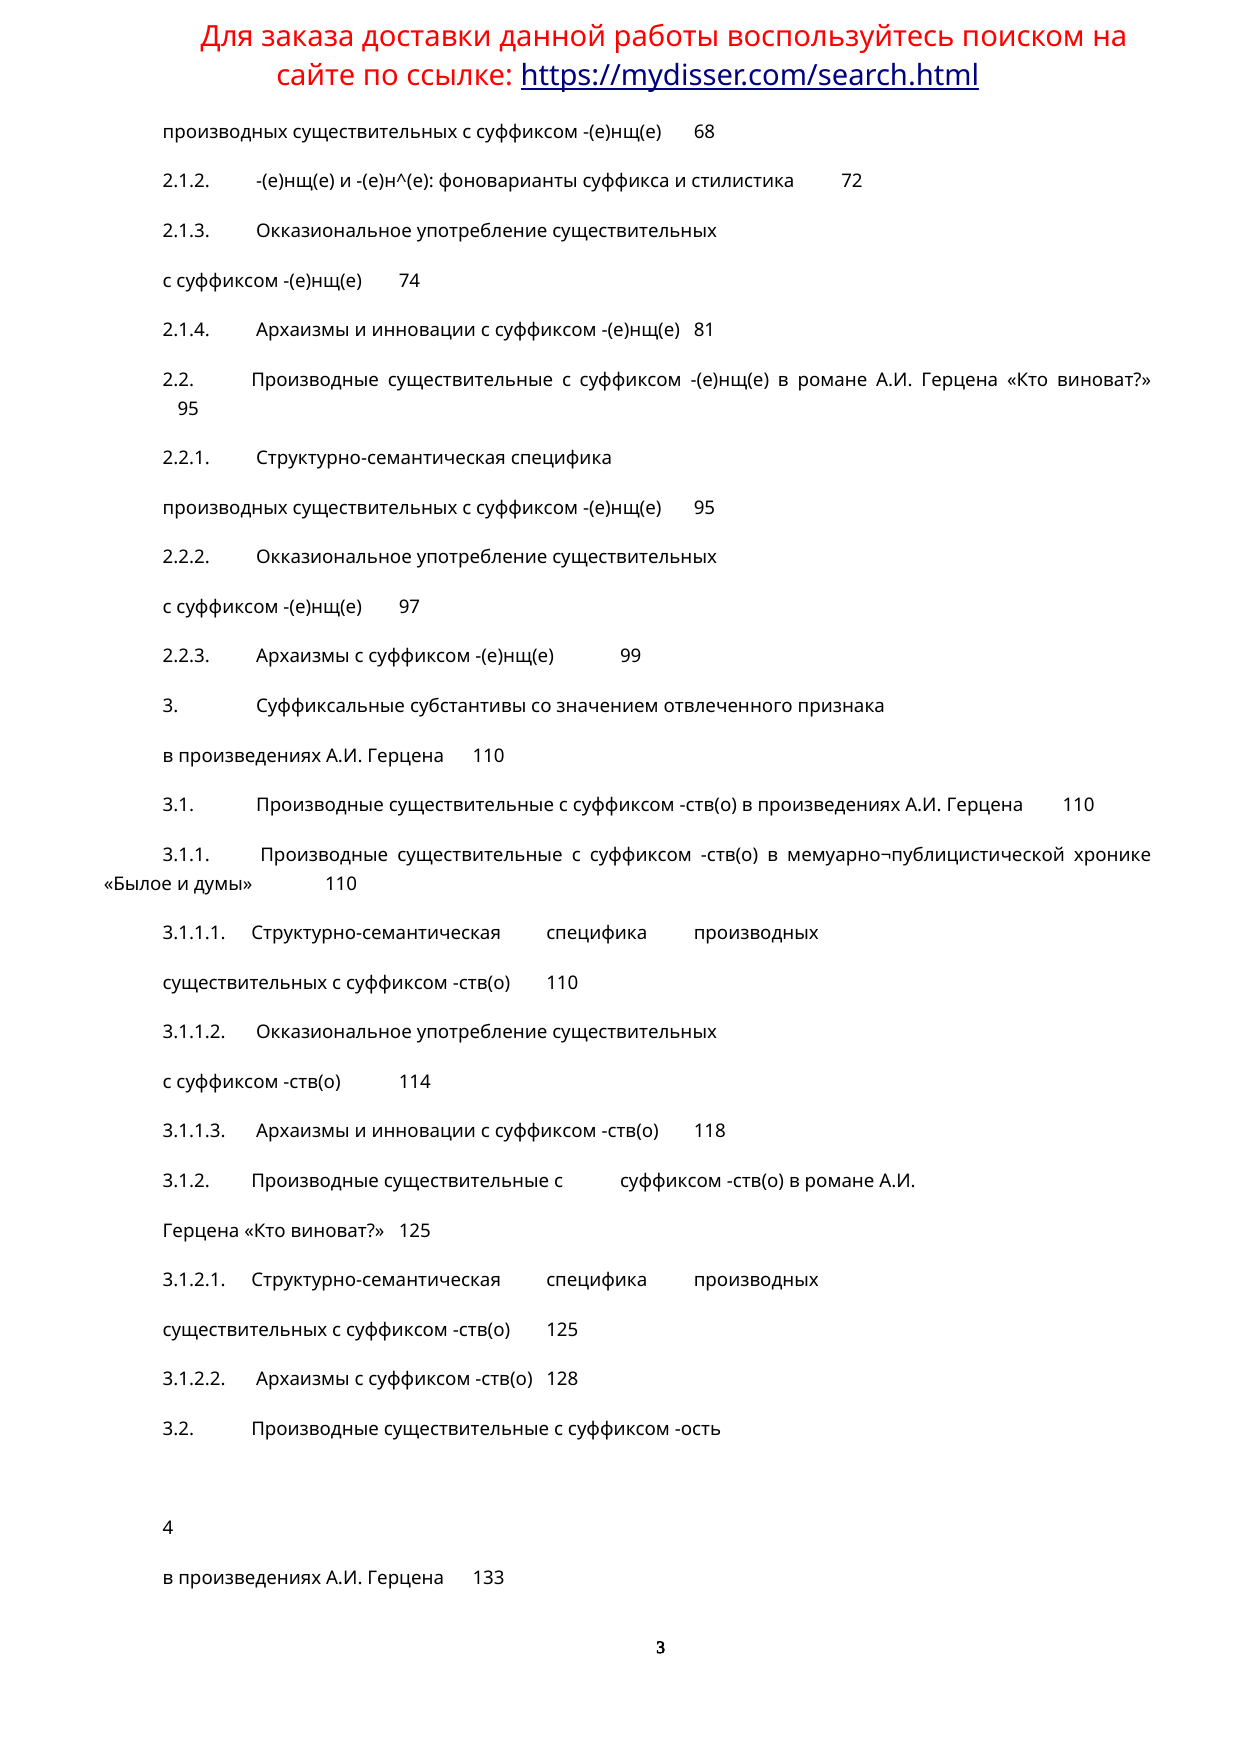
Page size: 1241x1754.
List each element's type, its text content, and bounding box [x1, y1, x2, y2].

text 2.1.3. Окказиональное употребление существительных [103, 214, 1152, 243]
text 3.1.2.1. Структурно-семантическая специфика производных [103, 1263, 1152, 1292]
text Герцена «Кто виноват?» 125 [103, 1214, 1152, 1242]
text в произведениях А.И. Герцена 133 [103, 1561, 1152, 1589]
text с суффиксом -(е)нщ(е) 74 [103, 264, 1152, 292]
text 3.1.1.2. Окказиональное употребление существительных [103, 1015, 1152, 1044]
text 3.2. Производные существительные с суффиксом -ость [103, 1412, 1152, 1441]
text 3.1.2. Производные существительные с суффиксом -ств(о) в романе А.И. [103, 1164, 1152, 1193]
text 3.1. Производные существительные с суффиксом -ств(о) в произведениях А.И. Герцена 110 [103, 788, 1152, 817]
text 3. Суффиксальные субстантивы со значением отвлеченного признака [103, 689, 1152, 718]
text 3.1.2.2. Архаизмы с суффиксом -ств(о) 128 [103, 1362, 1152, 1391]
text 3.1.1.3. Архаизмы и инновации с суффиксом -ств(о) 118 [103, 1114, 1152, 1143]
text 2.2.3. Архаизмы с суффиксом -(е)нщ(е) 99 [103, 639, 1152, 668]
text производных существительных с суффиксом -(е)нщ(е) 68 [103, 115, 1152, 144]
text с суффиксом -ств(о) 114 [103, 1065, 1152, 1094]
text 2.2.1. Структурно-семантическая специфика [103, 441, 1152, 470]
text существительных с суффиксом -ств(о) 110 [103, 966, 1152, 994]
text 2.2.2. Окказиональное употребление существительных [103, 540, 1152, 569]
text 3.1.1. Производные существительные с суффиксом -ств(о) в мемуарно¬публицистической хронике «Былое и думы» 110 [103, 838, 1152, 895]
text с суффиксом -(е)нщ(е) 97 [103, 590, 1152, 619]
text 4 [103, 1511, 1152, 1540]
text 2.1.2. -(е)нщ(е) и -(е)н^(е): фоноварианты суффикса и стилистика 72 [103, 164, 1152, 193]
text 3.1.1.1. Структурно-семантическая специфика производных [103, 916, 1152, 945]
text 2.2. Производные существительные с суффиксом -(е)нщ(е) в романе А.И. Герцена «Кто виноват?» 95 [103, 363, 1152, 420]
text 2.1.4. Архаизмы и инновации с суффиксом -(е)нщ(е) 81 [103, 313, 1152, 342]
text существительных с суффиксом -ств(о) 125 [103, 1313, 1152, 1342]
text в произведениях А.И. Герцена 110 [103, 739, 1152, 767]
text производных существительных с суффиксом -(е)нщ(е) 95 [103, 491, 1152, 519]
